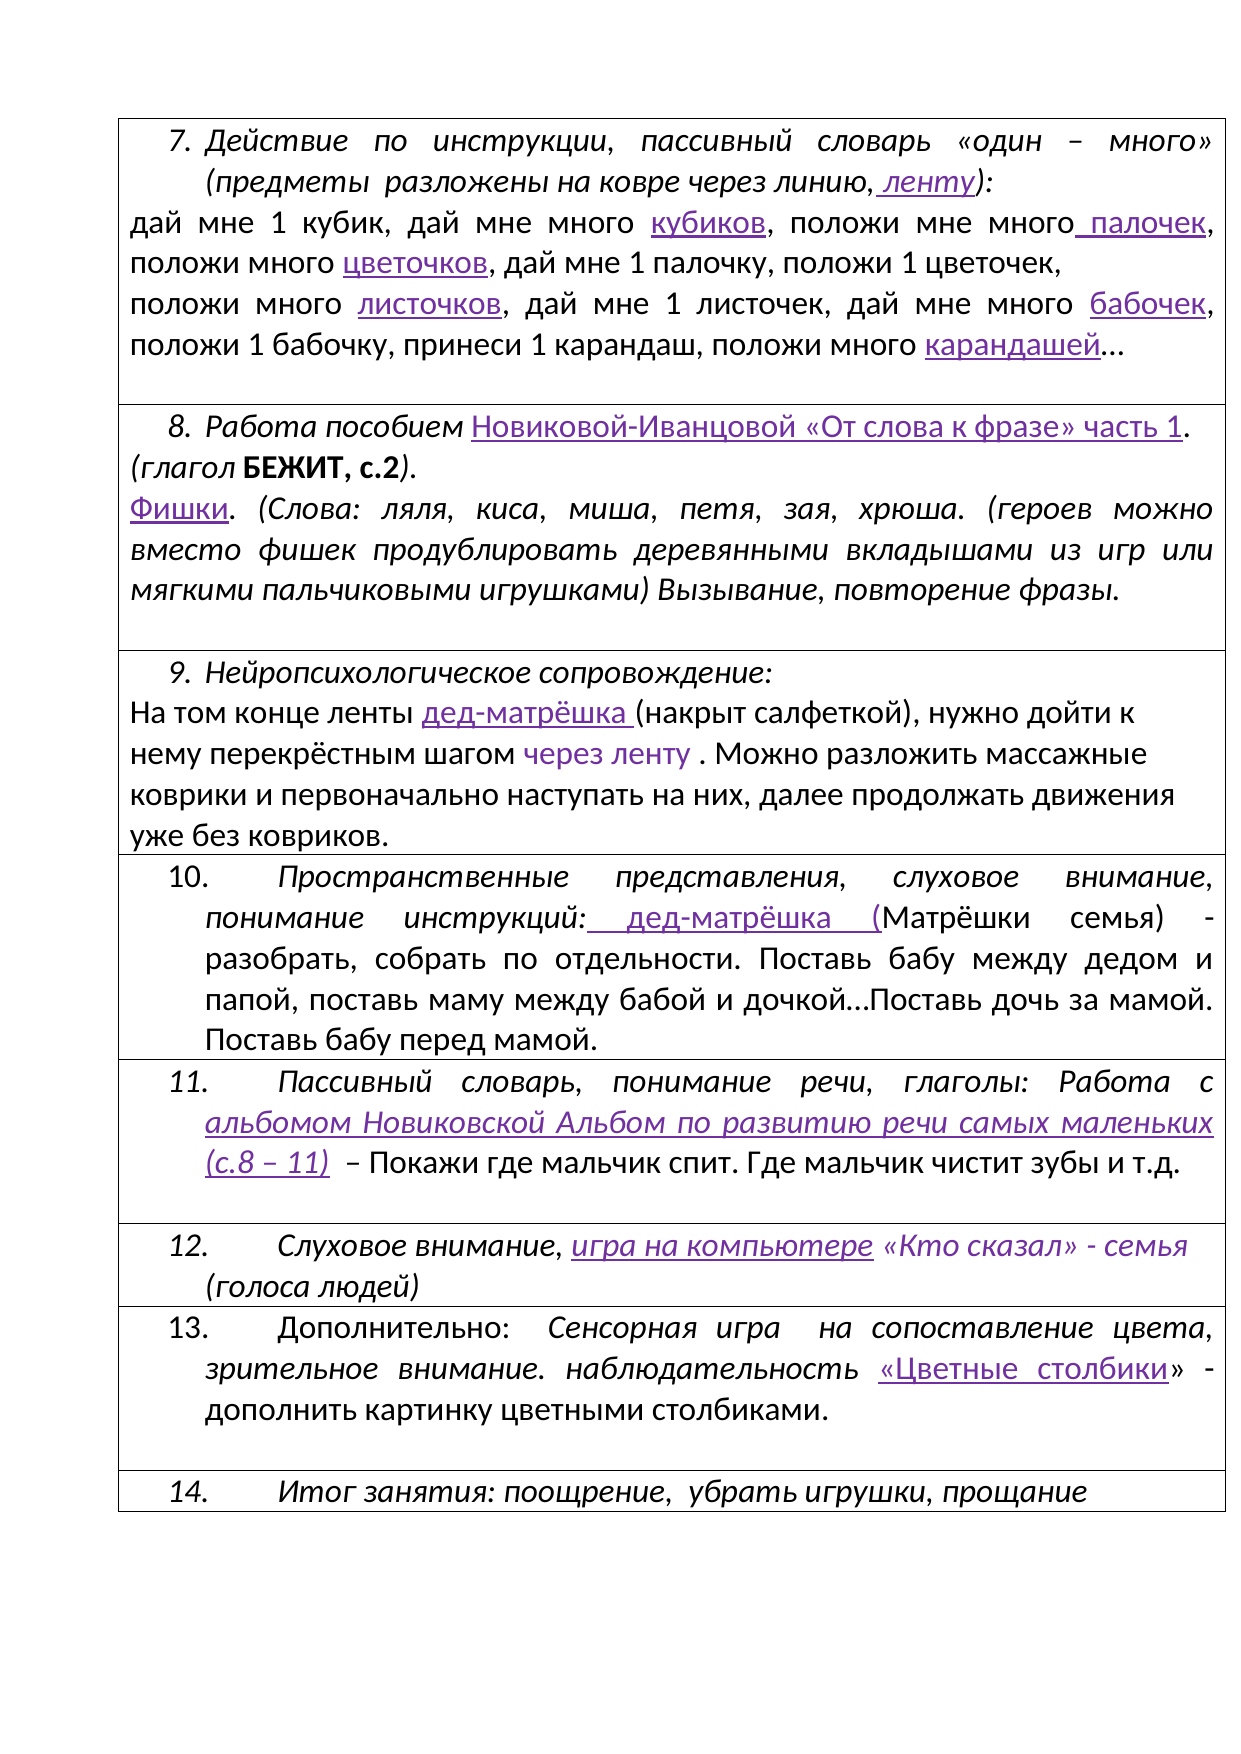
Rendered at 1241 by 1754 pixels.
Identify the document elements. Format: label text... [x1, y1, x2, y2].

table_cell Слуховое внимание, игра на компьютере «Кто сказал» - семья (голоса людей) [119, 1224, 1225, 1306]
table_cell Дополнительно: Сенсорная игра на сопоставление цвета, зрительное внимание. наблюдательность «Цветные столбики» - дополнить картинку цветными столбиками. [119, 1307, 1225, 1469]
table_cell Итог занятия: поощрение, убрать игрушки, прощание [119, 1471, 1225, 1511]
table_cell Нейропсихологическое сопровождение: На том конце ленты дед-матрёшка (накрыт салфеткой), нужно дойти к нему перекрёстным шагом через ленту . Можно разложить массажные коврики и первоначально наступать на них, далее продолжать движения уже без ковриков. [119, 651, 1225, 854]
table_cell Действие по инструкции, пассивный словарь «один – много» (предметы разложены на ковре через линию, ленту): дай мне 1 кубик, дай мне много кубиков, положи мне много палочек, положи много цветочков, дай мне 1 палочку, положи 1 цветочек, положи много листочков, дай мне 1 листочек, дай мне много бабочек, положи 1 бабочку, принеси 1 карандаш, положи много карандашей… [119, 119, 1225, 404]
table_cell Пространственные представления, слуховое внимание, понимание инструкций: дед-матрёшка (Матрёшки семья) - разобрать, собрать по отдельности. Поставь бабу между дедом и папой, поставь маму между бабой и дочкой…Поставь дочь за мамой. Поставь бабу перед мамой. [119, 855, 1225, 1059]
table_cell Работа пособием Новиковой-Иванцовой «От слова к фразе» часть 1. (глагол БЕЖИТ, с.2). Фишки. (Слова: ляля, киса, миша, петя, зая, хрюша. (героев можно вместо фишек продублировать деревянными вкладышами из игр или мягкими пальчиковыми игрушками) Вызывание, повторение фразы. [119, 405, 1225, 650]
table_cell Пассивный словарь, понимание речи, глаголы: Работа с альбомом Новиковской Альбом по развитию речи самых маленьких (с.8 – 11) – Покажи где мальчик спит. Где мальчик чистит зубы и т.д. [119, 1060, 1225, 1223]
